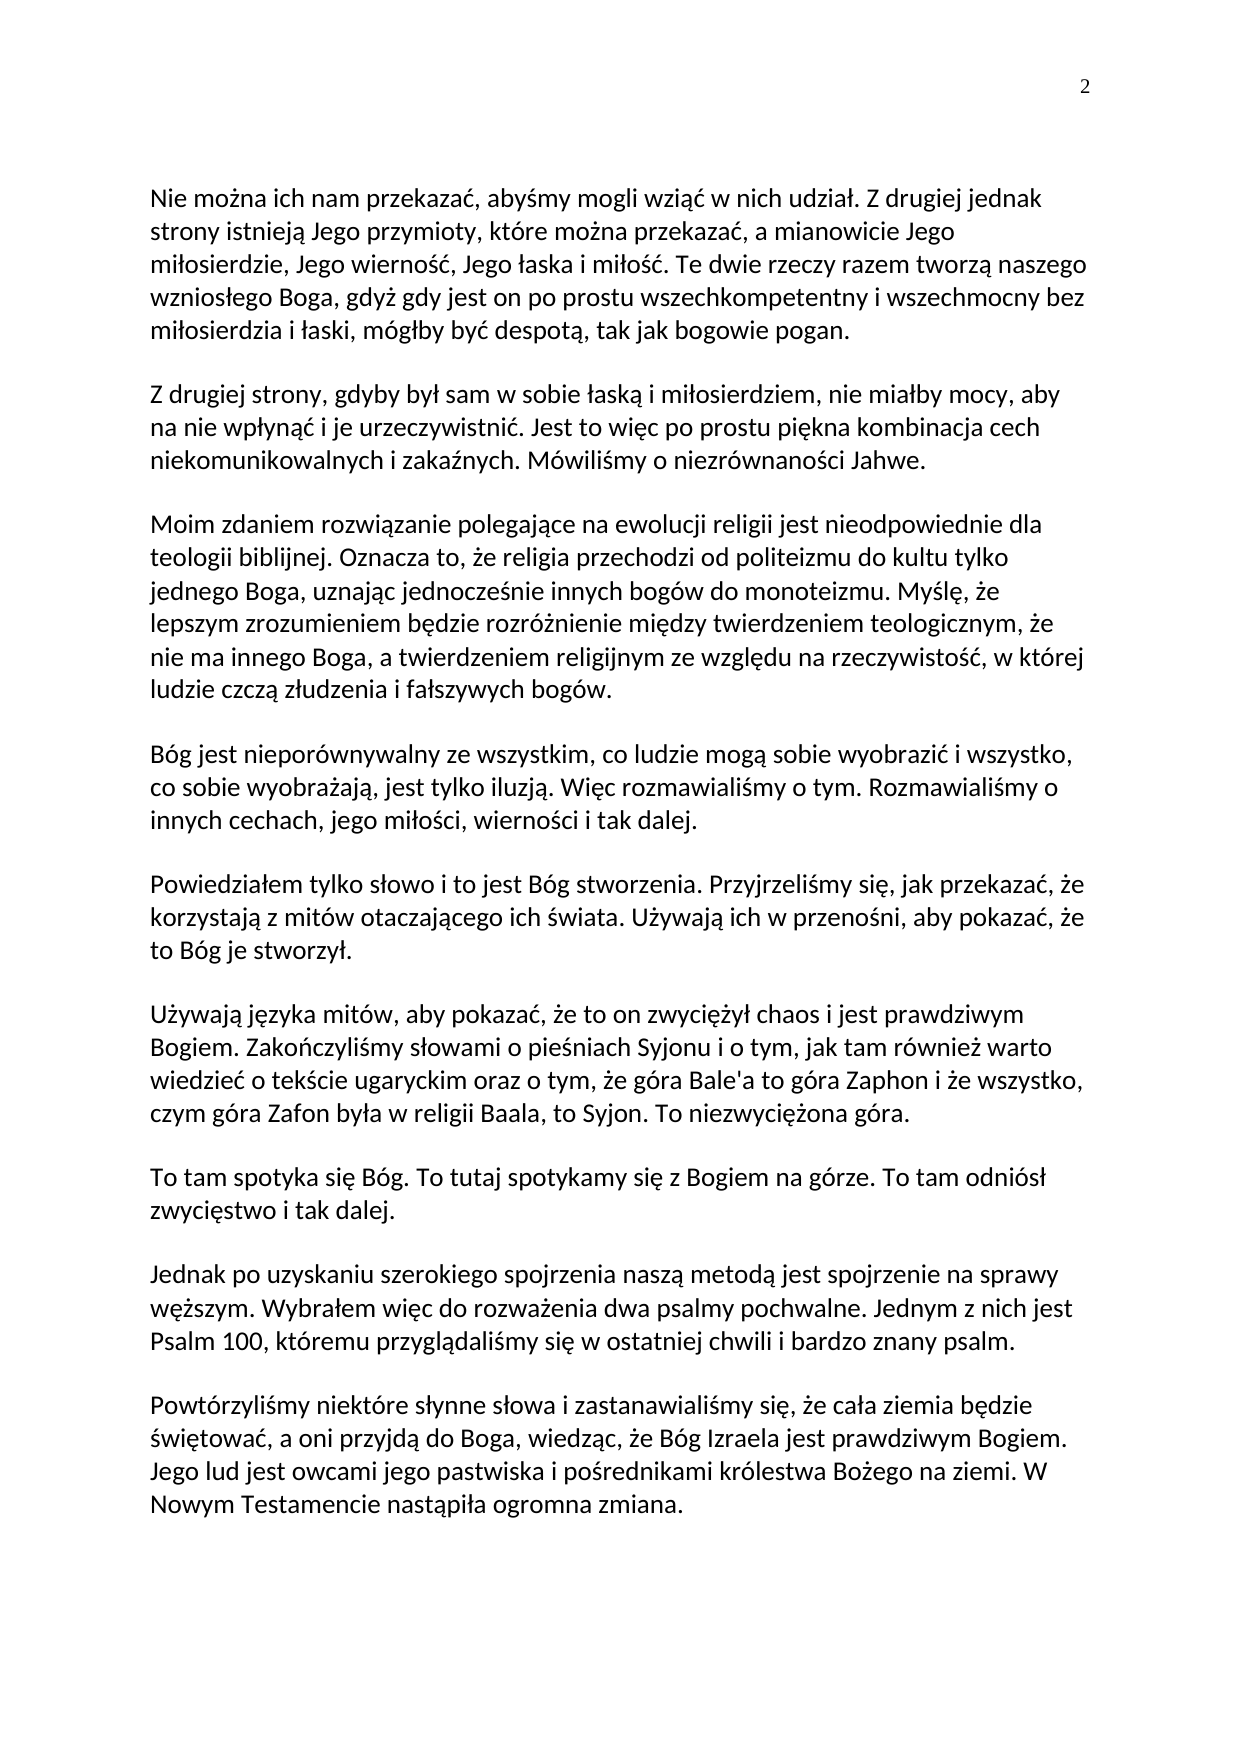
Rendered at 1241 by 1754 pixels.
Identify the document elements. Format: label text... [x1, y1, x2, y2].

text Powiedziałem tylko słowo i to jest Bóg stworzenia. Przyjrzeliśmy się, jak przekazać, że korzystają z mitów otaczającego ich świata. Używają ich w przenośni, aby pokazać, że to Bóg je stworzył. [150, 867, 1090, 966]
text Bóg jest nieporównywalny ze wszystkim, co ludzie mogą sobie wyobrazić i wszystko, co sobie wyobrażają, jest tylko iluzją. Więc rozmawialiśmy o tym. Rozmawialiśmy o innych cechach, jego miłości, wierności i tak dalej. [150, 737, 1090, 836]
text Nie można ich nam przekazać, abyśmy mogli wziąć w nich udział. Z drugiej jednak strony istnieją Jego przymioty, które można przekazać, a mianowicie Jego miłosierdzie, Jego wierność, Jego łaska i miłość. Te dwie rzeczy razem tworzą naszego wzniosłego Boga, gdyż gdy jest on po prostu wszechkompetentny i wszechmocny bez miłosierdzia i łaski, mógłby być despotą, tak jak bogowie pogan. [150, 181, 1090, 346]
text Używają języka mitów, aby pokazać, że to on zwyciężył chaos i jest prawdziwym Bogiem. Zakończyliśmy słowami o pieśniach Syjonu i o tym, jak tam również warto wiedzieć o tekście ugaryckim oraz o tym, że góra Bale'a to góra Zaphon i że wszystko, czym góra Zafon była w religii Baala, to Syjon. To niezwyciężona góra. [150, 997, 1090, 1129]
text Jednak po uzyskaniu szerokiego spojrzenia naszą metodą jest spojrzenie na sprawy węższym. Wybrałem więc do rozważenia dwa psalmy pochwalne. Jednym z nich jest Psalm 100, któremu przyglądaliśmy się w ostatniej chwili i bardzo znany psalm. [150, 1258, 1090, 1357]
text Moim zdaniem rozwiązanie polegające na ewolucji religii jest nieodpowiednie dla teologii biblijnej. Oznacza to, że religia przechodzi od politeizmu do kultu tylko jednego Boga, uznając jednocześnie innych bogów do monoteizmu. Myślę, że lepszym zrozumieniem będzie rozróżnienie między twierdzeniem teologicznym, że nie ma innego Boga, a twierdzeniem religijnym ze względu na rzeczywistość, w której ludzie czczą złudzenia i fałszywych bogów. [150, 508, 1090, 706]
text Z drugiej strony, gdyby był sam w sobie łaską i miłosierdziem, nie miałby mocy, aby na nie wpłynąć i je urzeczywistnić. Jest to więc po prostu piękna kombinacja cech niekomunikowalnych i zakaźnych. Mówiliśmy o niezrównaności Jahwe. [150, 377, 1090, 476]
text To tam spotyka się Bóg. To tutaj spotykamy się z Bogiem na górze. To tam odniósł zwycięstwo i tak dalej. [150, 1161, 1090, 1227]
text Powtórzyliśmy niektóre słynne słowa i zastanawialiśmy się, że cała ziemia będzie świętować, a oni przyjdą do Boga, wiedząc, że Bóg Izraela jest prawdziwym Bogiem. Jego lud jest owcami jego pastwiska i pośrednikami królestwa Bożego na ziemi. W Nowym Testamencie nastąpiła ogromna zmiana. [150, 1388, 1090, 1520]
